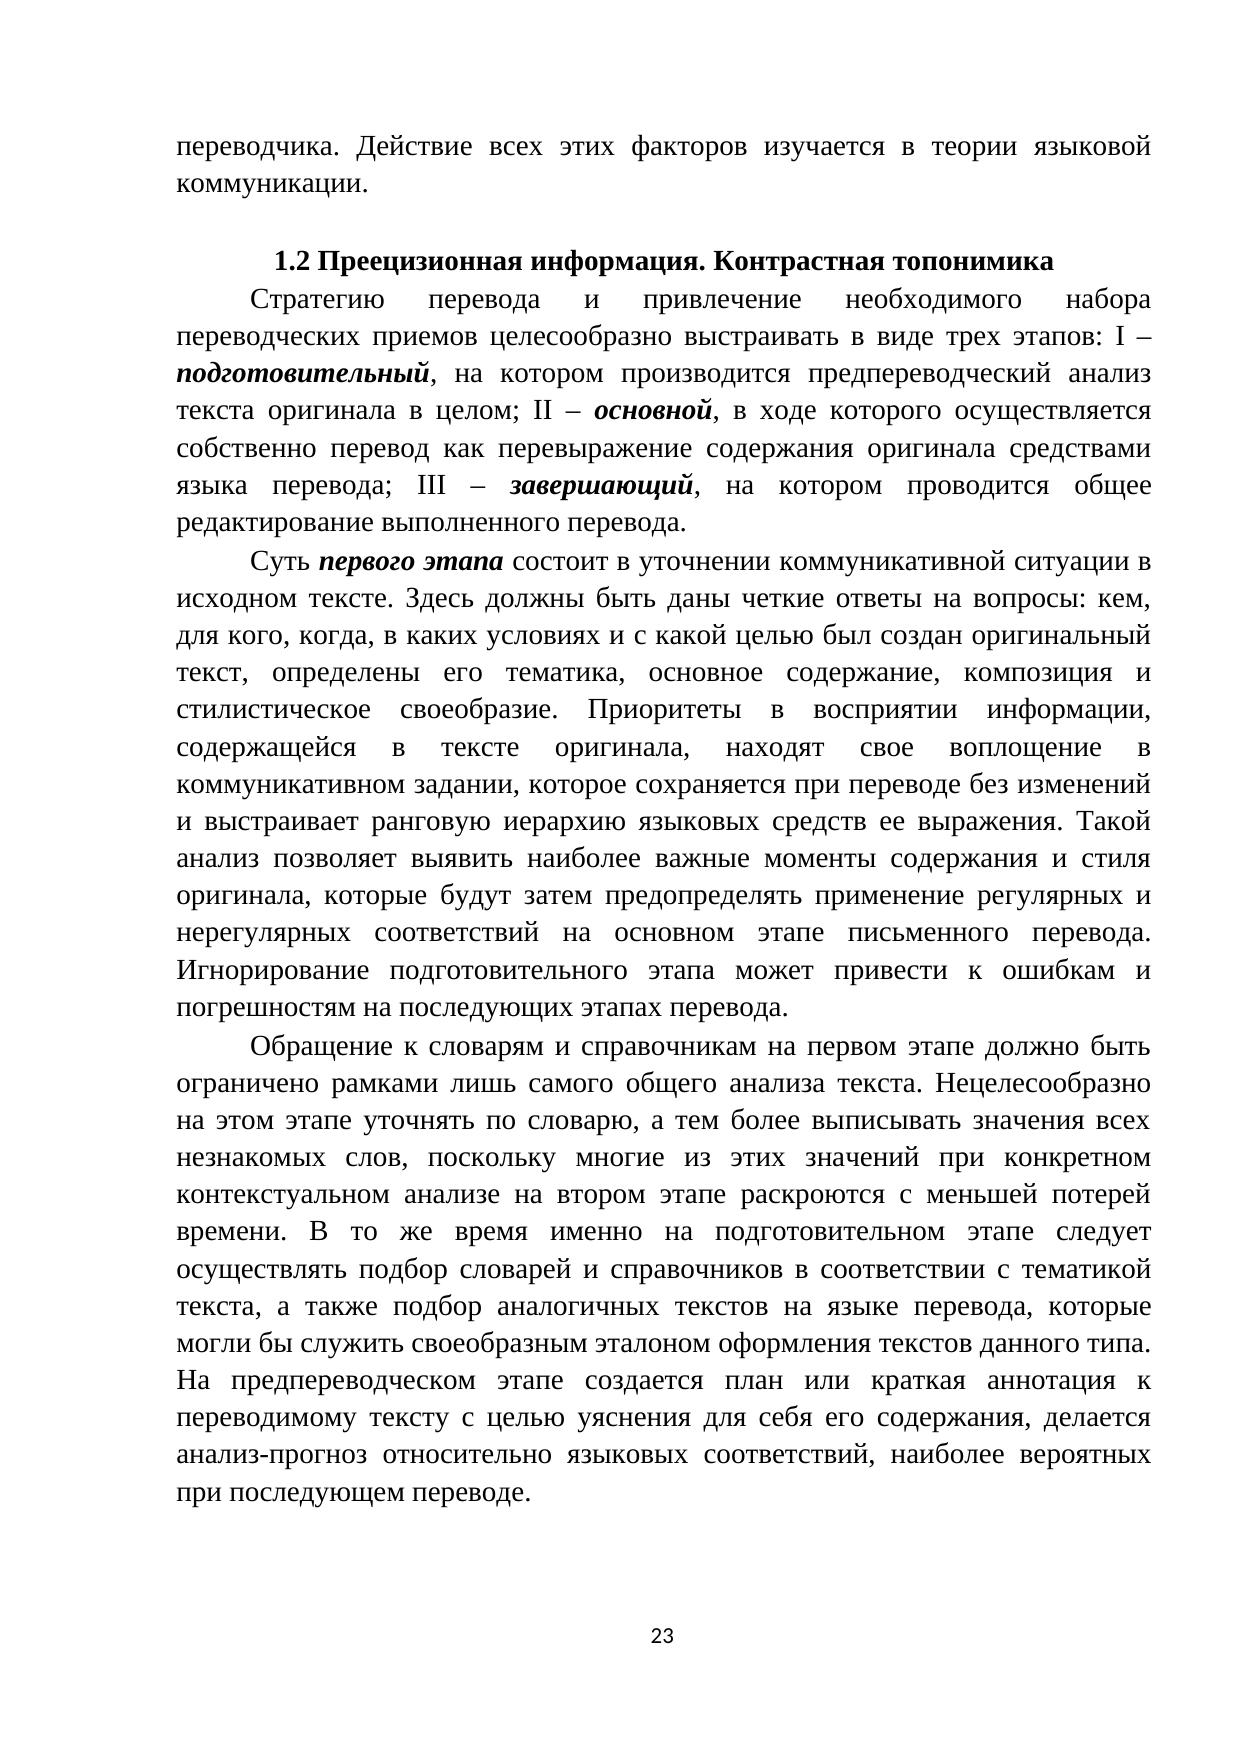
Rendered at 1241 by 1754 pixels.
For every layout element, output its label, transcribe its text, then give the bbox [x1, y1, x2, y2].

text Суть первого этапа состоит в уточнении коммуникативной ситуации в исходном тексте. Здесь должны быть даны четкие ответы на вопросы: кем, для кого, когда, в каких условиях и с какой целью был создан оригинальный текст, определены его тематика, основное содержание, композиция и стилистическое своеобразие. Приоритеты в восприятии информации, содержащейся в тексте оригинала, находят свое воплощение в коммуникативном задании, которое сохраняется при переводе без изменений и выстраивает ранговую иерархию языковых средств ее выражения. Такой анализ позволяет выявить наиболее важные моменты содержания и стиля оригинала, которые будут затем предопределять применение регулярных и нерегулярных соответствий на основном этапе письменного перевода. Игнорирование подготовительного этапа может привести к ошибкам и погрешностям на последующих этапах перевода. [176, 543, 1152, 1022]
subtitle 1.2 Преецизионная информация. Контрастная топонимика [177, 243, 1151, 276]
text Обращение к словарям и справочникам на первом этапе должно быть ограничено рамками лишь самого общего анализа текста. Нецелесообразно на этом этапе уточнять по словарю, а тем более выписывать значения всех незнакомых слов, поскольку многие из этих значений при конкретном контекстуальном анализе на втором этапе раскроются с меньшей потерей времени. В то же время именно на подготовительном этапе следует осуществлять подбор словарей и справочников в соответствии с тематикой текста, а также подбор аналогичных текстов на языке перевода, которые могли бы служить своеобразным эталоном оформления текстов данного типа. На предпереводческом этапе создается план или краткая аннотация к переводимому тексту с целью уяснения для себя его содержания, делается анализ-прогноз относительно языковых соответствий, наиболее вероятных при последующем переводе. [176, 1028, 1152, 1507]
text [176, 128, 1152, 198]
text Стратегию перевода и привлечение необходимого набора переводческих приемов целесообразно выстраивать в виде трех этапов: I – подготовительный, на котором производится предпереводческий анализ текста оригинала в целом; II – основной, в ходе которого осуществляется собственно перевод как перевыражение содержания оригинала средствами языка перевода; III – завершающий, на котором проводится общее редактирование выполненного перевода. [176, 281, 1152, 538]
